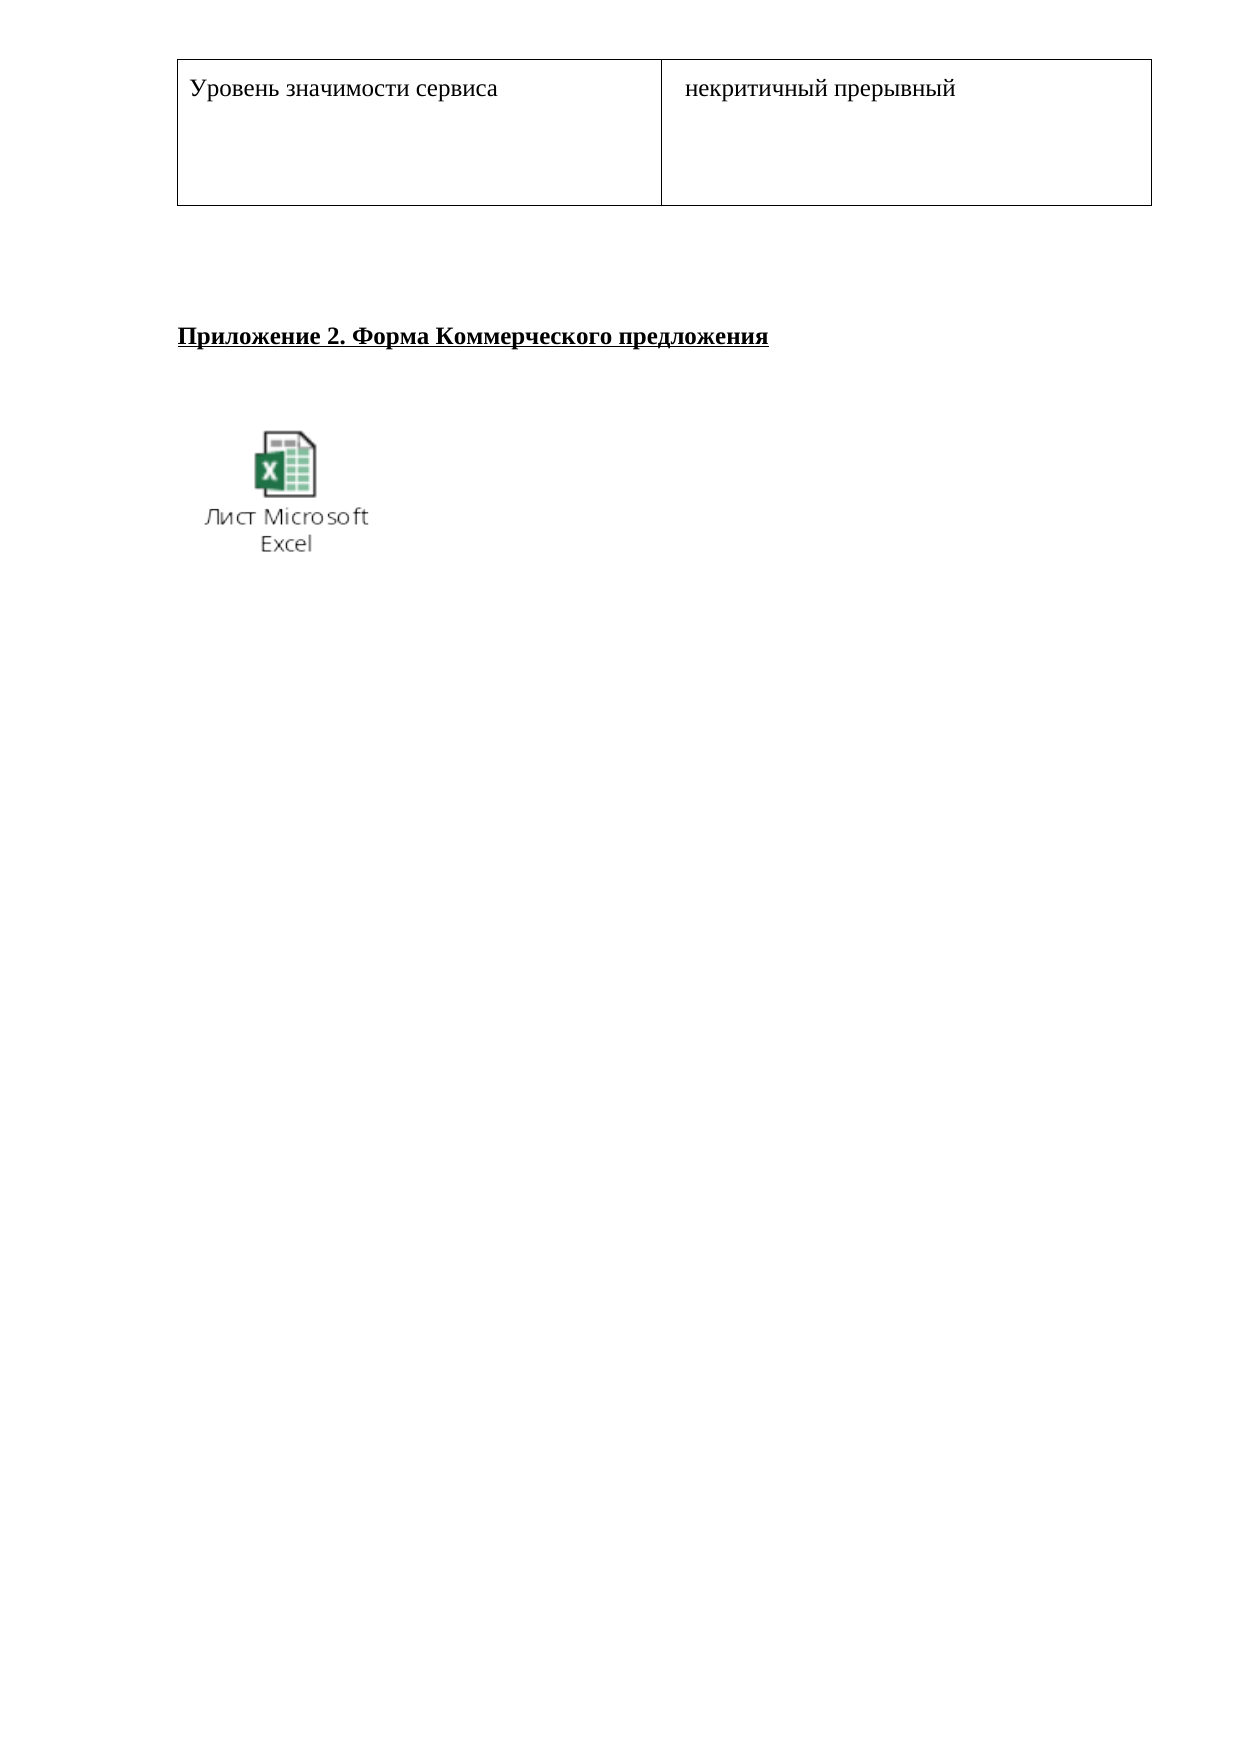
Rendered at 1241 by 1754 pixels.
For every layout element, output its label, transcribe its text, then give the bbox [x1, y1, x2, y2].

table_cell некритичный прерывный [662, 60, 1151, 204]
text Приложение 2. Форма Коммерческого предложения [177, 321, 1152, 349]
table_cell Уровень значимости сервиса [178, 60, 661, 204]
